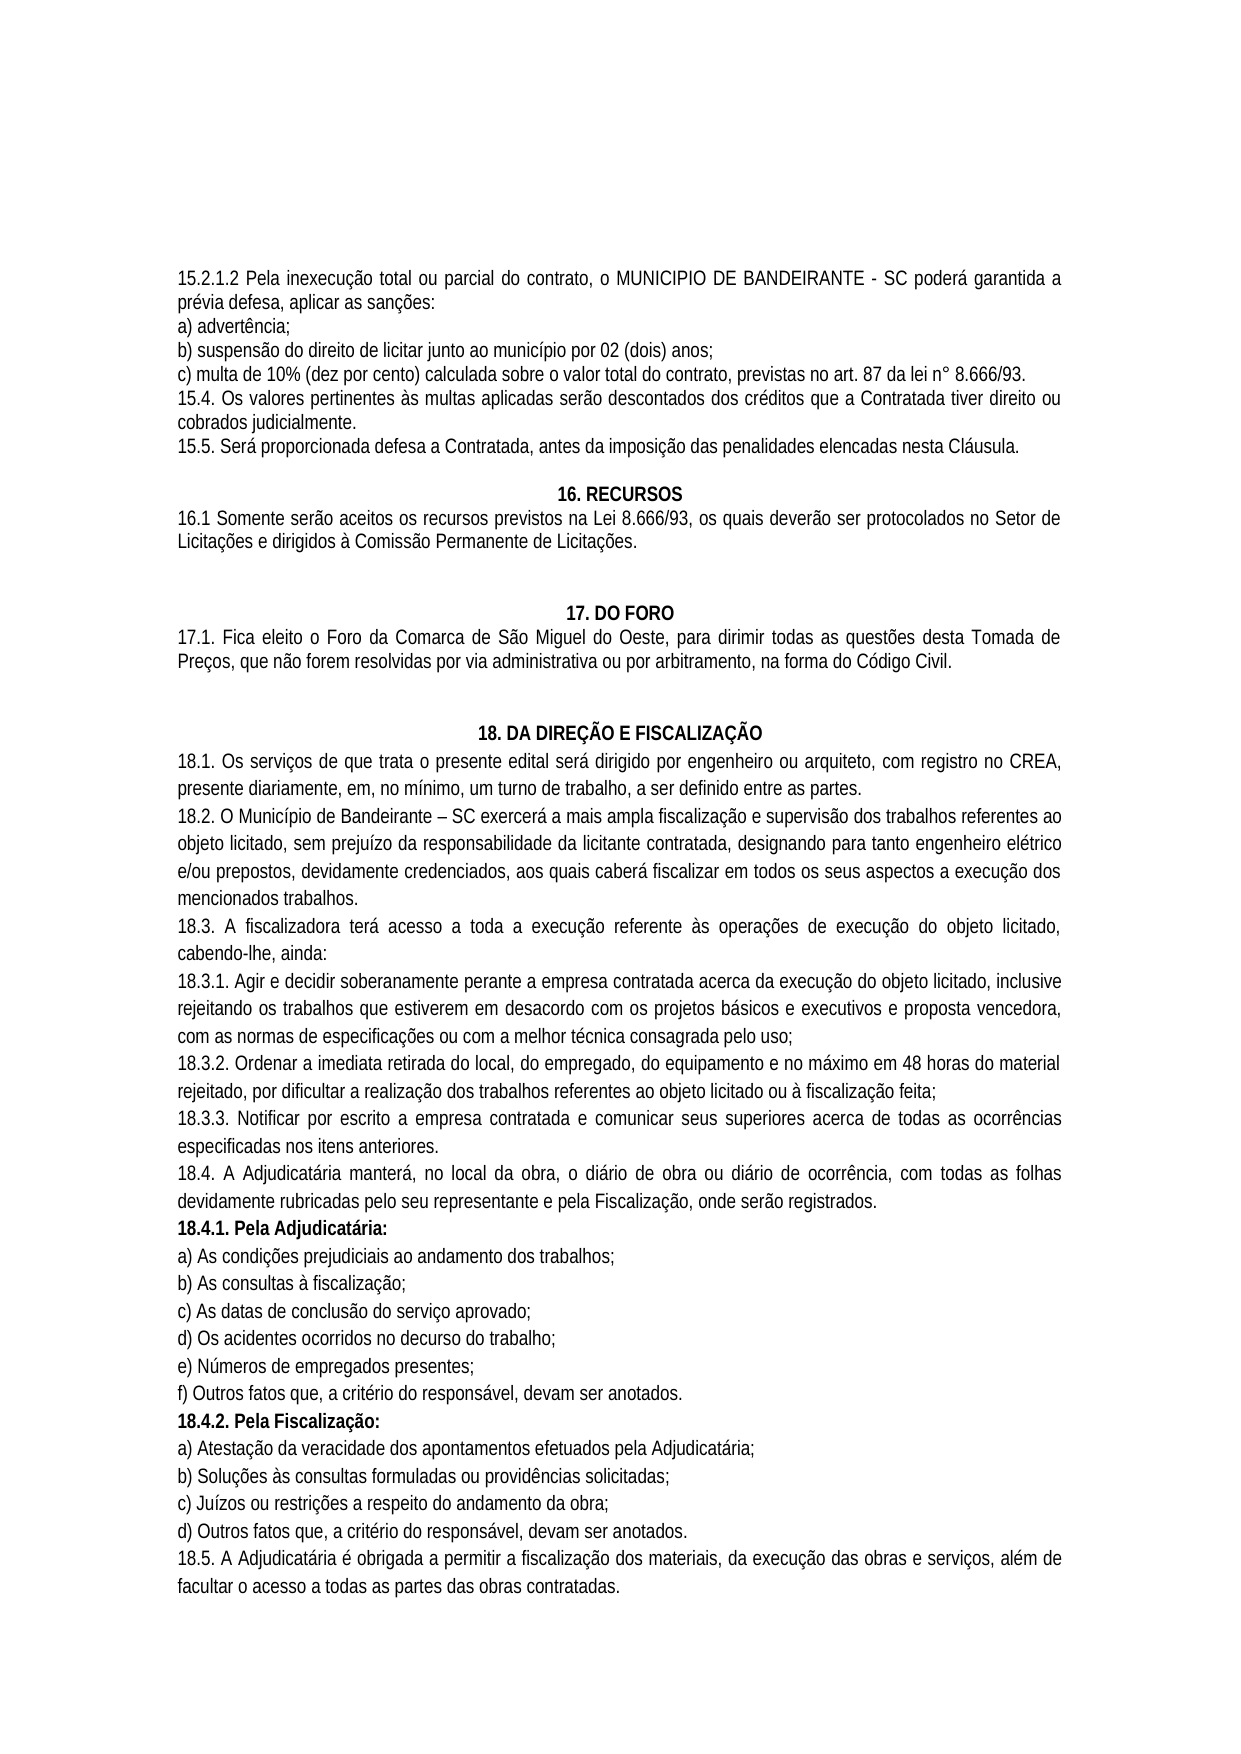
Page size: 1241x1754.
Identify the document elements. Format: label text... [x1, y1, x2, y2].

text b) suspensão do direito de licitar junto ao município por 02 (dois) anos; [177, 338, 1063, 362]
text 18.3.3. Notificar por escrito a empresa contratada e comunicar seus superiores acerca de todas as ocorrências especificadas nos itens anteriores. [177, 1106, 1063, 1157]
text 18.4.2. Pela Fiscalização: [177, 1408, 1063, 1432]
text d) Os acidentes ocorridos no decurso do trabalho; [177, 1326, 1063, 1350]
text 18. DA DIREÇÃO E FISCALIZAÇÃO [177, 721, 1063, 745]
text 18.3. A fiscalizadora terá acesso a toda a execução referente às operações de execução do objeto licitado, cabendo-lhe, ainda: [177, 913, 1063, 965]
text e) Números de empregados presentes; [177, 1353, 1063, 1377]
text 15.4. Os valores pertinentes às multas aplicadas serão descontados dos créditos que a Contratada tiver direito ou cobrados judicialmente. [177, 386, 1063, 433]
text 18.1. Os serviços de que trata o presente edital será dirigido por engenheiro ou arquiteto, com registro no CREA, presente diariamente, em, no mínimo, um turno de trabalho, a ser definido entre as partes. [177, 748, 1063, 800]
text f) Outros fatos que, a critério do responsável, devam ser anotados. [177, 1381, 1063, 1405]
text 18.3.2. Ordenar a imediata retirada do local, do empregado, do equipamento e no máximo em 48 horas do material rejeitado, por dificultar a realização dos trabalhos referentes ao objeto licitado ou à fiscalização feita; [177, 1051, 1063, 1102]
text 18.3.1. Agir e decidir soberanamente perante a empresa contratada acerca da execução do objeto licitado, inclusive rejeitando os trabalhos que estiverem em desacordo com os projetos básicos e executivos e proposta vencedora, com as normas de especificações ou com a melhor técnica consagrada pelo uso; [177, 968, 1063, 1047]
text a) Atestação da veracidade dos apontamentos efetuados pela Adjudicatária; [177, 1436, 1063, 1460]
text b) Soluções às consultas formuladas ou providências solicitadas; [177, 1463, 1063, 1487]
text 18.5. A Adjudicatária é obrigada a permitir a fiscalização dos materiais, da execução das obras e serviços, além de facultar o acesso a todas as partes das obras contratadas. [177, 1546, 1063, 1597]
text c) Juízos ou restrições a respeito do andamento da obra; [177, 1491, 1063, 1515]
text 18.4.1. Pela Adjudicatária: [177, 1216, 1063, 1240]
text a) advertência; [177, 314, 1063, 338]
text 15.5. Será proporcionada defesa a Contratada, antes da imposição das penalidades elencadas nesta Cláusula. [177, 433, 1063, 457]
text 18.2. O Município de Bandeirante – SC exercerá a mais ampla fiscalização e supervisão dos trabalhos referentes ao objeto licitado, sem prejuízo da responsabilidade da licitante contratada, designando para tanto engenheiro elétrico e/ou prepostos, devidamente credenciados, aos quais caberá fiscalizar em todos os seus aspectos a execução dos mencionados trabalhos. [177, 803, 1063, 910]
text b) As consultas à fiscalização; [177, 1271, 1063, 1295]
text 17.1. Fica eleito o Foro da Comarca de São Miguel do Oeste, para dirimir todas as questões desta Tomada de Preços, que não forem resolvidas por via administrativa ou por arbitramento, na forma do Código Civil. [177, 625, 1063, 673]
text 18.4. A Adjudicatária manterá, no local da obra, o diário de obra ou diário de ocorrência, com todas as folhas devidamente rubricadas pelo seu representante e pela Fiscalização, onde serão registrados. [177, 1161, 1063, 1212]
text 16. RECURSOS [177, 481, 1063, 505]
text 16.1 Somente serão aceitos os recursos previstos na Lei 8.666/93, os quais deverão ser protocolados no Setor de Licitações e dirigidos à Comissão Permanente de Licitações. [177, 505, 1063, 553]
text c) As datas de conclusão do serviço aprovado; [177, 1298, 1063, 1322]
text 17. DO FORO [177, 601, 1063, 625]
text d) Outros fatos que, a critério do responsável, devam ser anotados. [177, 1518, 1063, 1542]
text a) As condições prejudiciais ao andamento dos trabalhos; [177, 1243, 1063, 1267]
text 15.2.1.2 Pela inexecução total ou parcial do contrato, o MUNICIPIO DE BANDEIRANTE - SC poderá garantida a prévia defesa, aplicar as sanções: [177, 266, 1063, 314]
text c) multa de 10% (dez por cento) calculada sobre o valor total do contrato, previstas no art. 87 da lei n° 8.666/93. [177, 362, 1063, 386]
